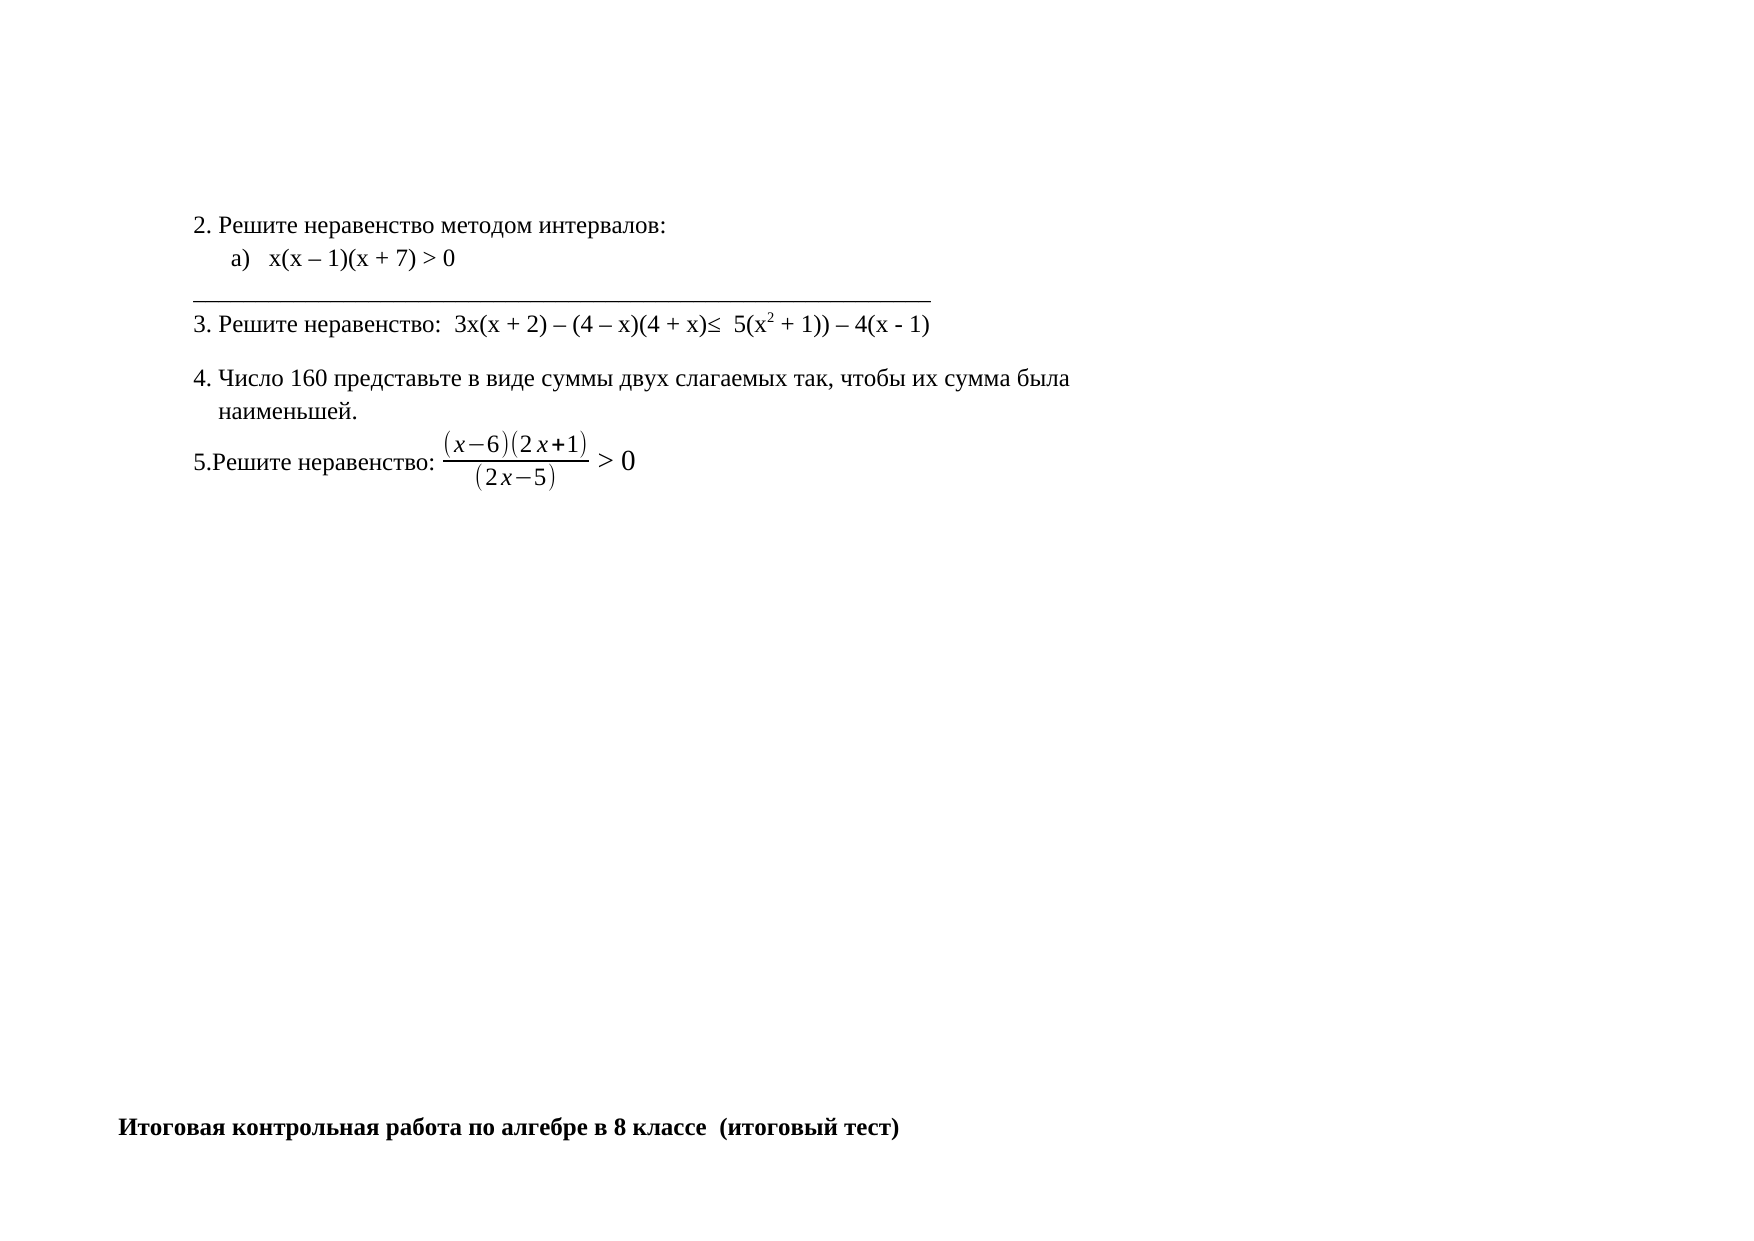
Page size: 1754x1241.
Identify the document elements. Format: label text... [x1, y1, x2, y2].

text а) х(х – 1)(х + 7) > 0 [193, 243, 1636, 272]
text ___________________________________________________________ [193, 276, 1636, 305]
text наименьшей. [118, 396, 1636, 425]
text 4. Число 160 представьте в виде суммы двух слагаемых так, чтобы их сумма была [118, 363, 1636, 392]
text 5.Решите неравенство: > 0 [156, 429, 1636, 493]
text Итоговая контрольная работа по алгебре в 8 классе (итоговый тест) [118, 1112, 1636, 1141]
text 3. Решите неравенство: 3х(х + 2) – (4 – х)(4 + х)≤ 5(х2 + 1)) – 4(х - 1) [118, 309, 1636, 338]
text 2. Решите неравенство методом интервалов: [193, 210, 1636, 239]
